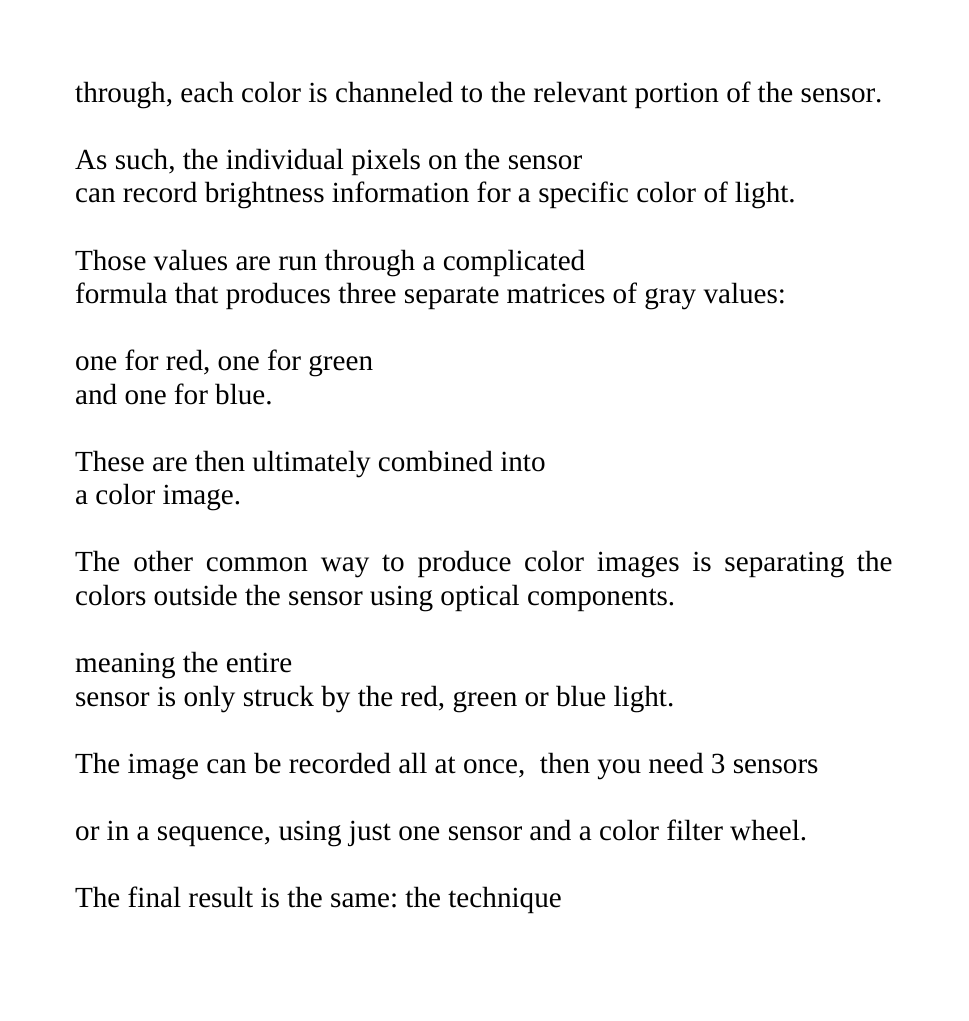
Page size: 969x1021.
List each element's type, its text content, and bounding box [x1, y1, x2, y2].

text and one for blue. [75, 377, 894, 410]
text sensor is only struck by the red, green or blue light. [75, 679, 894, 712]
text through, each color is channeled to the relevant portion of the sensor. [75, 75, 894, 108]
text The final result is the same: the technique [75, 880, 894, 913]
text These are then ultimately combined into [75, 444, 894, 477]
text As such, the individual pixels on the sensor [75, 142, 894, 176]
text formula that produces three separate matrices of gray values: [75, 276, 894, 310]
text Those values are run through a complicated [75, 243, 894, 276]
text a color image. [75, 477, 894, 511]
text The image can be recorded all at once, then you need 3 sensors [75, 746, 894, 779]
text The other common way to produce color images is separating the colors outside the sensor using optical components. [75, 544, 894, 612]
text or in a sequence, using just one sensor and a color filter wheel. [75, 813, 894, 846]
text one for red, one for green [75, 343, 894, 377]
text can record brightness information for a specific color of light. [75, 176, 894, 209]
text meaning the entire [75, 645, 894, 679]
